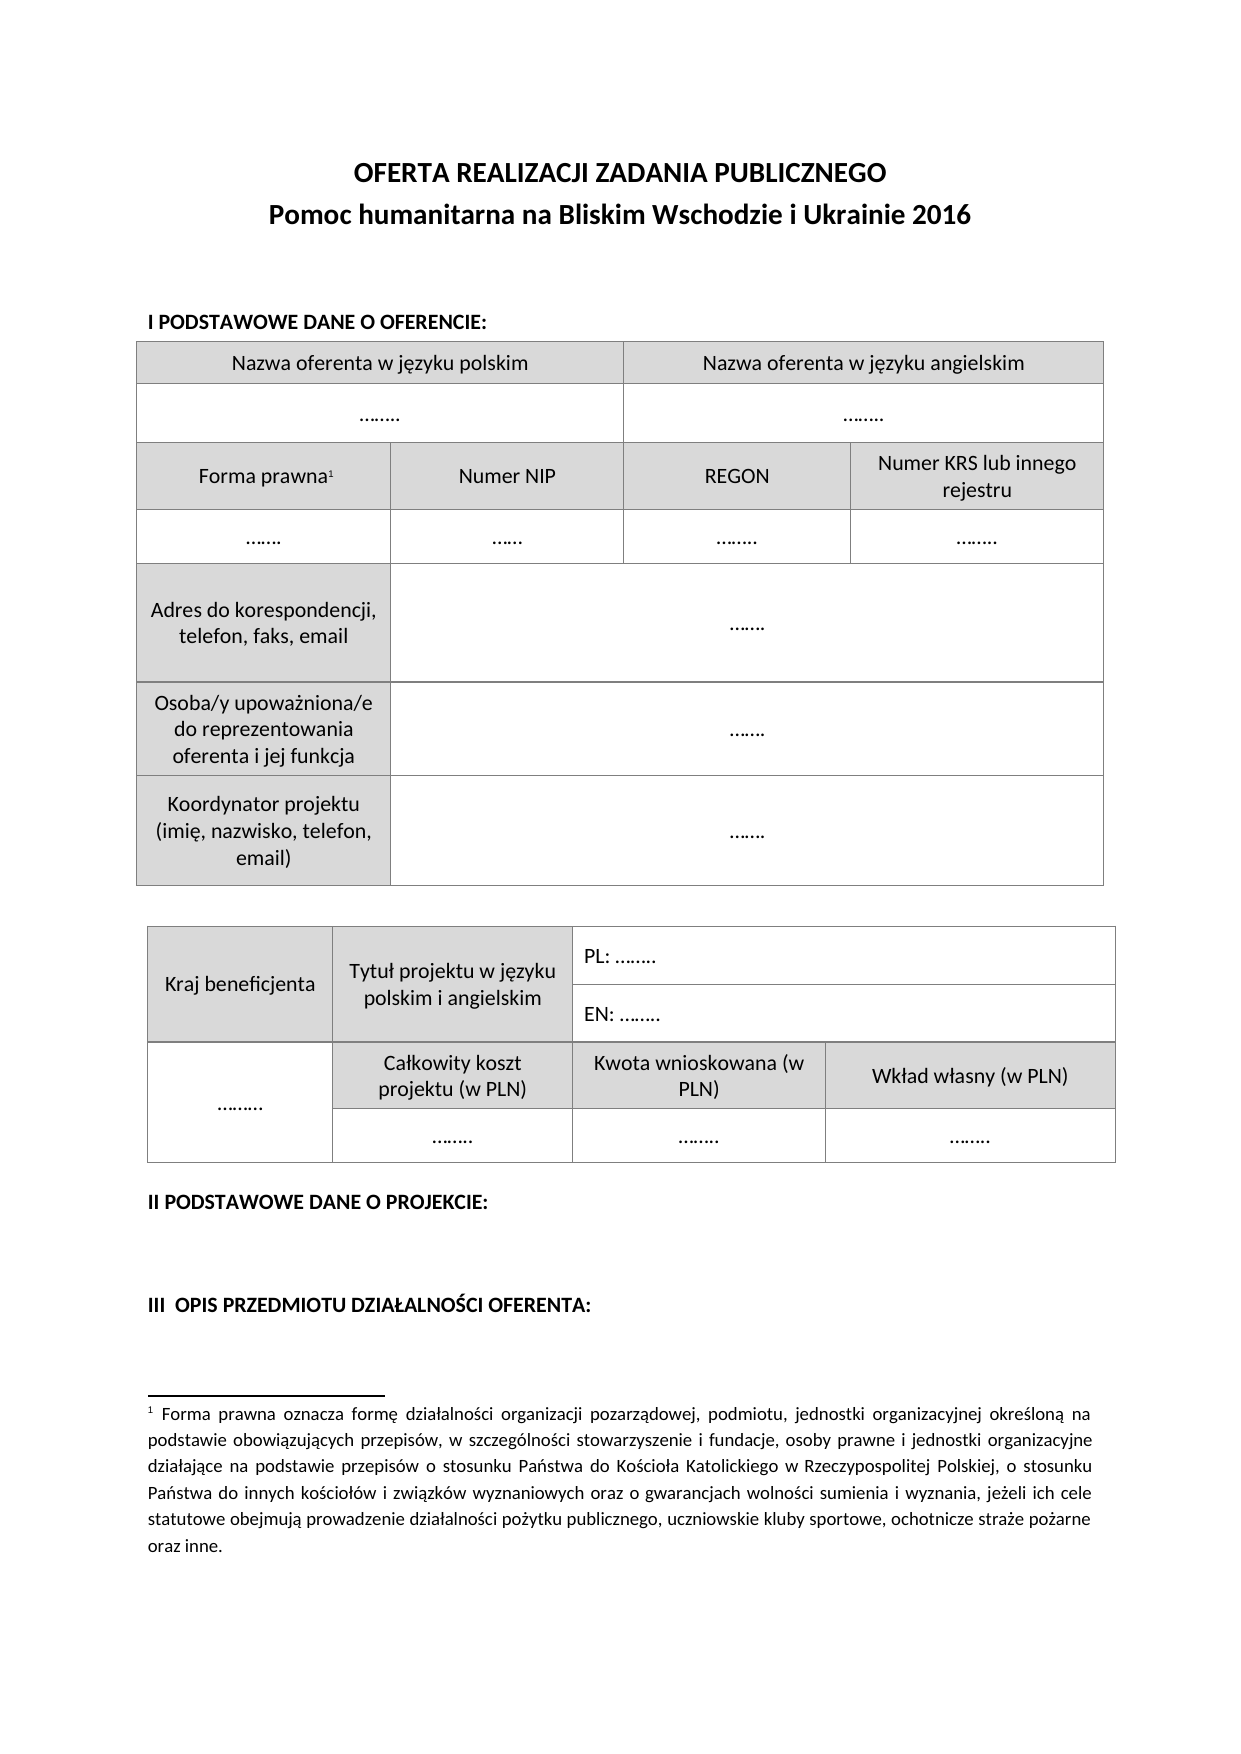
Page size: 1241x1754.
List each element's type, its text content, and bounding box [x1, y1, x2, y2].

text Pomoc humanitarna na Bliskim Wschodzie i Ukrainie 2016 [148, 196, 1093, 231]
table_cell REGON [624, 443, 850, 509]
table_cell ……. [137, 510, 390, 563]
table_cell …….. [826, 1109, 1115, 1162]
table_header Tytuł projektu w języku polskim i angielskim [333, 927, 572, 1041]
table_cell Całkowity koszt projektu (w PLN) [333, 1043, 572, 1108]
table_cell …….. [137, 384, 623, 442]
table_header Nazwa oferenta w języku angielskim [624, 342, 1103, 383]
text OFERTA REALIZACJI ZADANIA PUBLICZNEGO [148, 154, 1093, 189]
table_cell Numer NIP [391, 443, 623, 509]
table_cell Numer KRS lub innego rejestru [851, 443, 1103, 509]
table_header PL: …….. [573, 927, 1115, 984]
text III OPIS PRZEDMIOTU DZIAŁALNOŚCI OFERENTA: [148, 1291, 1093, 1318]
table_cell Adres do korespondencji, telefon, faks, email [137, 564, 390, 681]
table_cell Wkład własny (w PLN) [826, 1043, 1115, 1108]
table_cell Forma prawna [137, 443, 390, 509]
table_cell …… [391, 510, 623, 563]
table_cell ……. [391, 776, 1103, 885]
table_cell …….. [851, 510, 1103, 563]
table_cell …….. [624, 384, 1103, 442]
table_cell ……. [391, 564, 1103, 681]
table_cell …….. [573, 1109, 825, 1162]
table_header Kraj beneficjenta [148, 927, 332, 1041]
table_header Nazwa oferenta w języku polskim [137, 342, 623, 383]
table_cell …….. [333, 1109, 572, 1162]
table_cell Kwota wnioskowana (w PLN) [573, 1043, 825, 1108]
text II PODSTAWOWE DANE O PROJEKCIE: [148, 1188, 1093, 1214]
table_cell EN: …….. [573, 985, 1115, 1041]
text I PODSTAWOWE DANE O OFERENCIE: [148, 308, 1093, 335]
table_cell …….. [624, 510, 850, 563]
table_cell Osoba/y upoważniona/e do reprezentowania oferenta i jej funkcja [137, 683, 390, 775]
table_cell ……… [148, 1043, 332, 1162]
table_cell ……. [391, 683, 1103, 775]
table_cell Koordynator projektu (imię, nazwisko, telefon, email) [137, 776, 390, 885]
